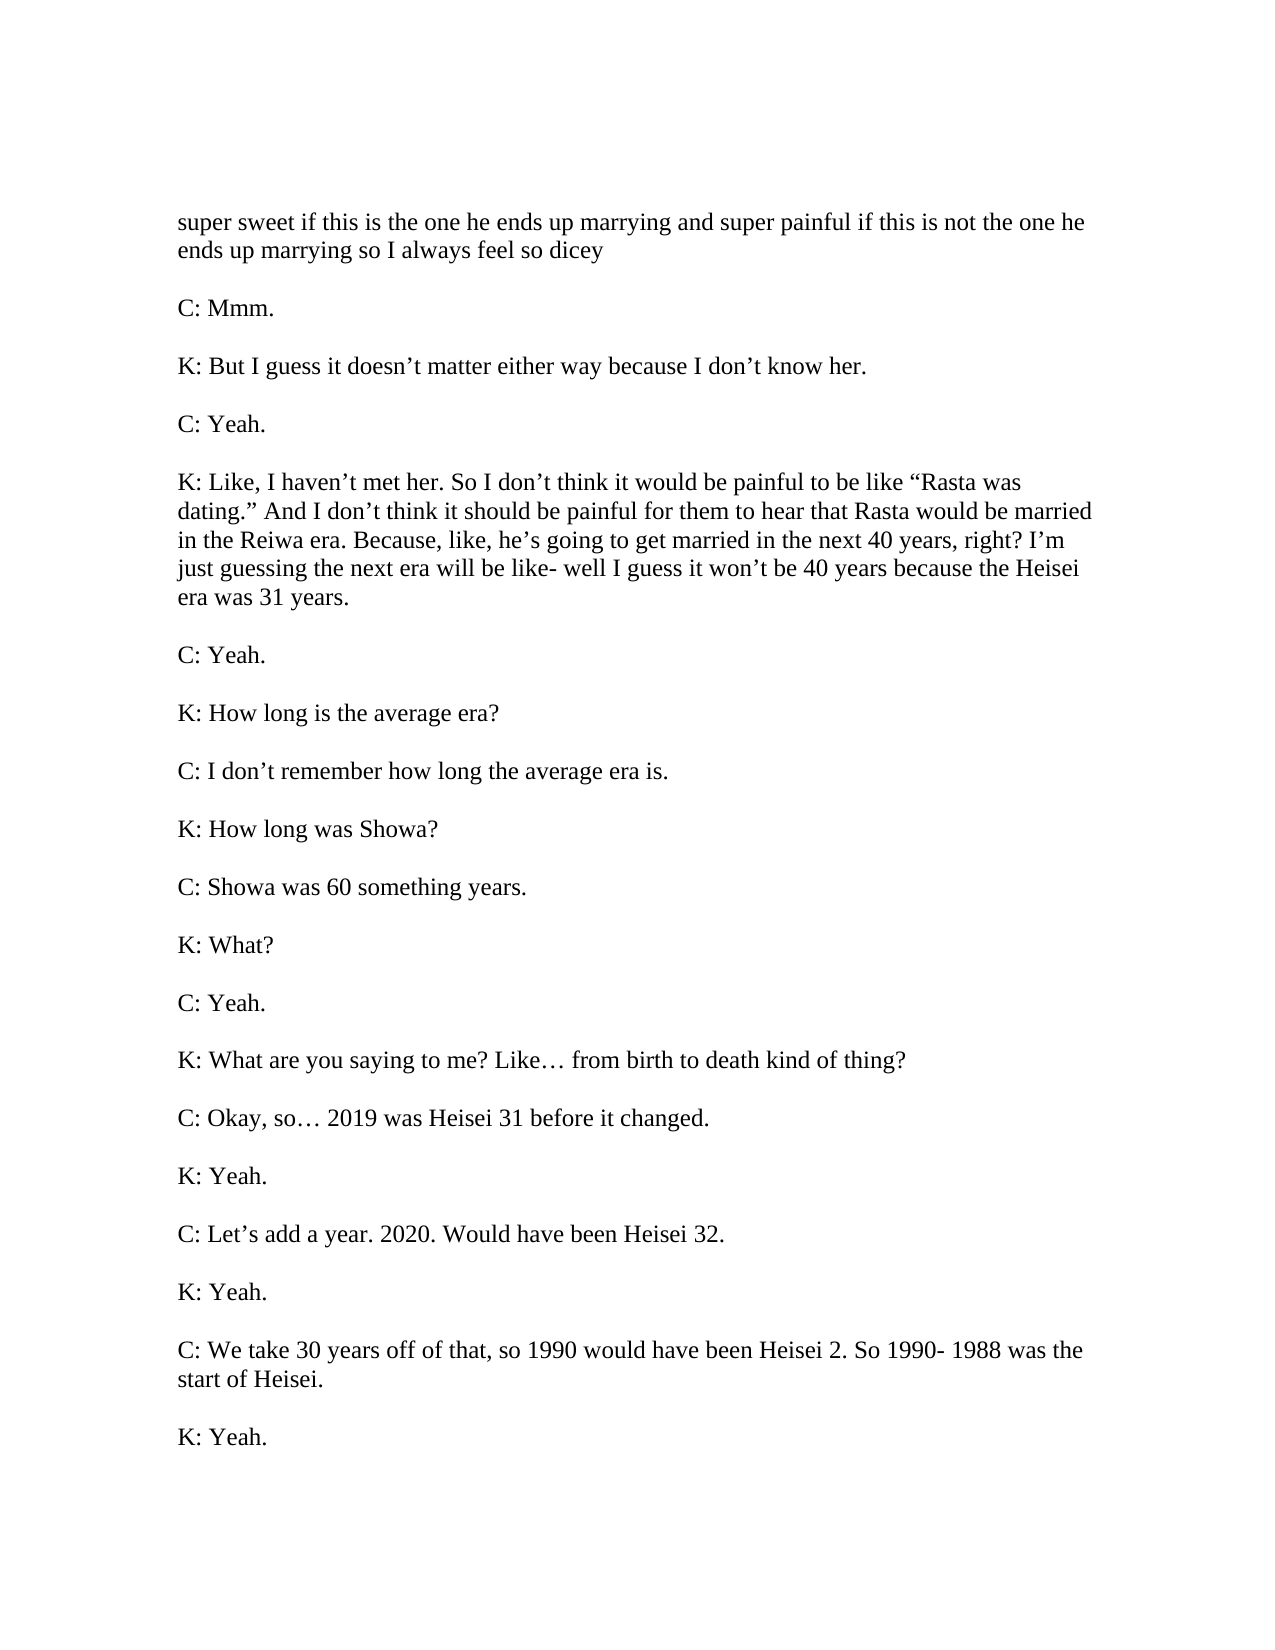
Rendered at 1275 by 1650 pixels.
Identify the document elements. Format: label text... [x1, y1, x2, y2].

text K: But I guess it doesn’t matter either way because I don’t know her. [177, 351, 1098, 380]
text K: How long was Showa? [177, 814, 1098, 843]
text K: Yeah. [177, 1161, 1098, 1190]
text C: Yeah. [177, 409, 1098, 438]
text K: Yeah. [177, 1422, 1098, 1451]
text K: How long is the average era? [177, 698, 1098, 727]
text K: Yeah. [177, 1277, 1098, 1306]
text C: Yeah. [177, 988, 1098, 1016]
text C: Let’s add a year. 2020. Would have been Heisei 32. [177, 1219, 1098, 1248]
text C: We take 30 years off of that, so 1990 would have been Heisei 2. So 1990- 1988 was the start of Heisei. [177, 1335, 1098, 1393]
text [177, 207, 1098, 264]
text C: Showa was 60 something years. [177, 872, 1098, 901]
text C: Mmm. [177, 293, 1098, 322]
text C: I don’t remember how long the average era is. [177, 756, 1098, 785]
text K: Like, I haven’t met her. So I don’t think it would be painful to be like “Rasta was dating.” And I don’t think it should be painful for them to hear that Rasta would be married in the Reiwa era. Because, like, he’s going to get married in the next 40 years, right? I’m just guessing the next era will be like- well I guess it won’t be 40 years because the Heisei era was 31 years. [177, 467, 1098, 611]
text C: Okay, so… 2019 was Heisei 31 before it changed. [177, 1103, 1098, 1132]
text C: Yeah. [177, 640, 1098, 669]
text K: What are you saying to me? Like… from birth to death kind of thing? [177, 1046, 1098, 1074]
text K: What? [177, 930, 1098, 958]
